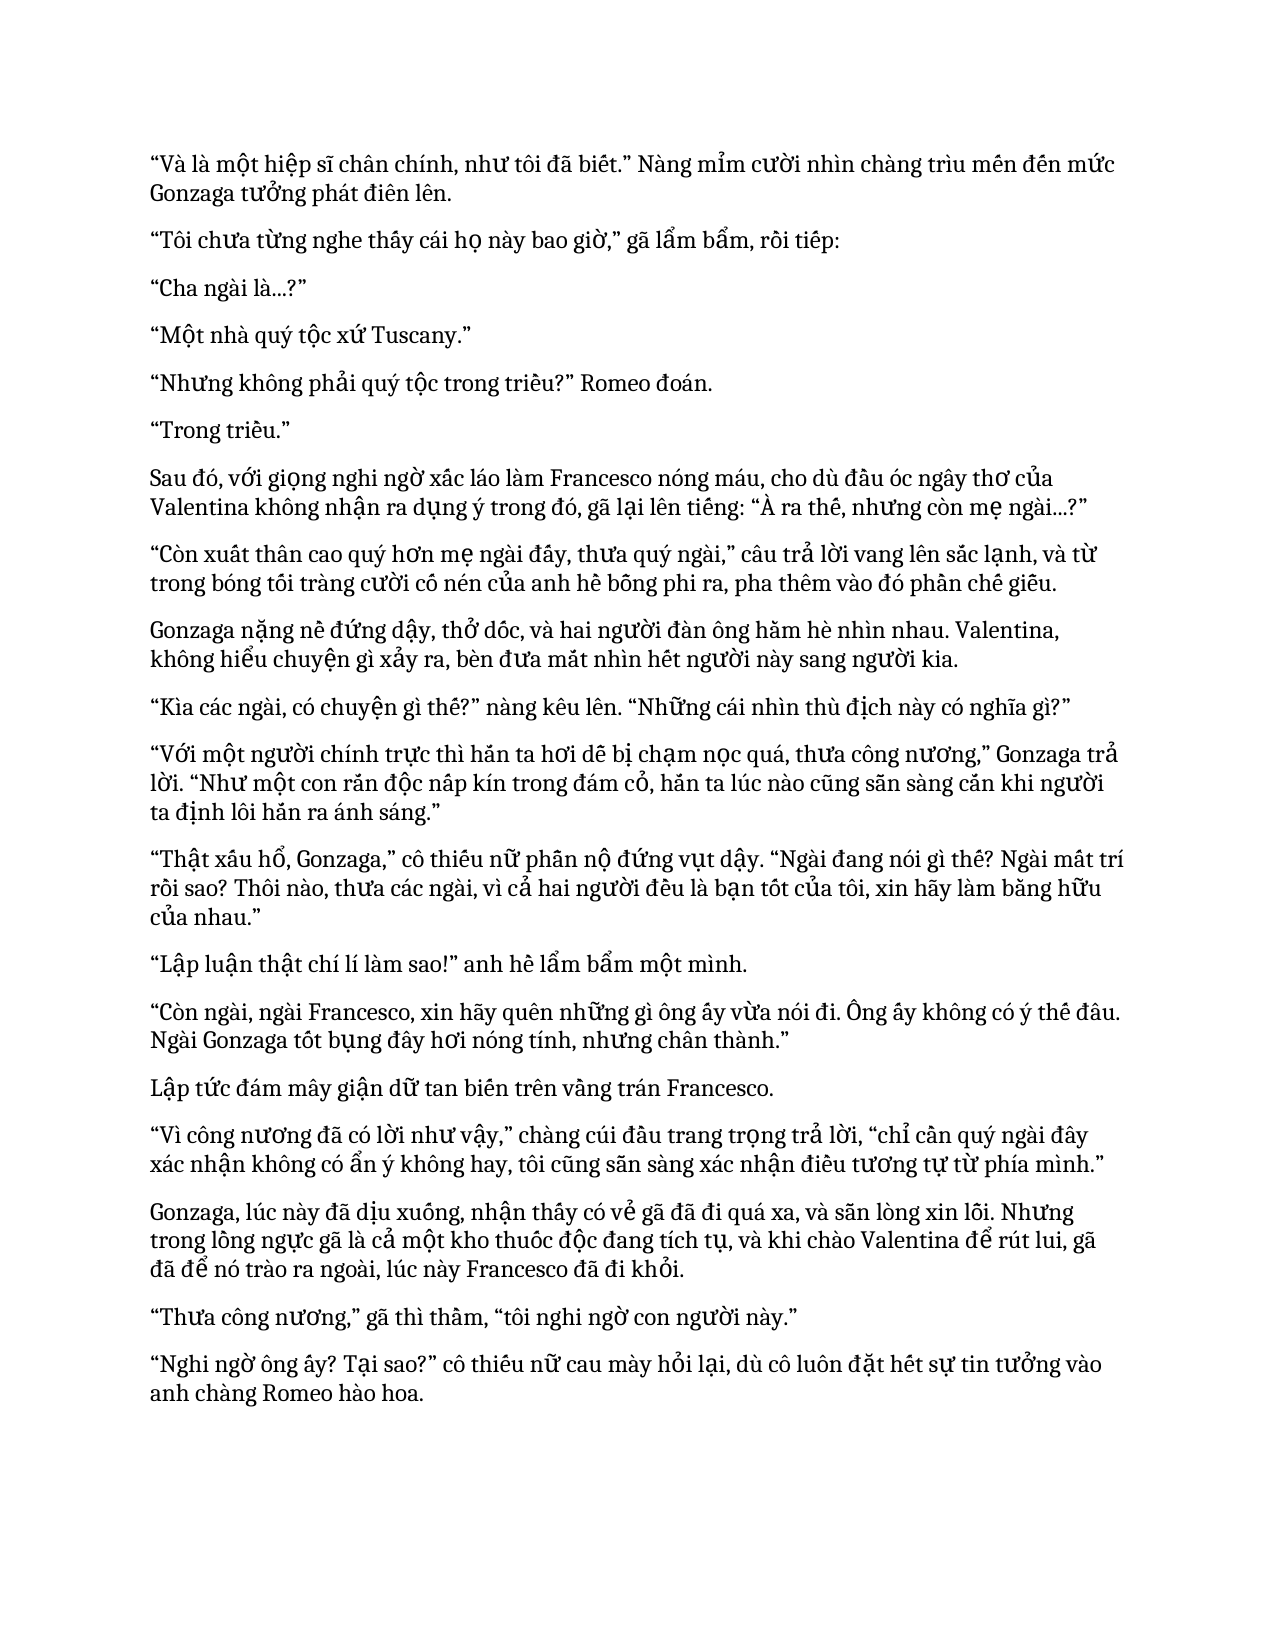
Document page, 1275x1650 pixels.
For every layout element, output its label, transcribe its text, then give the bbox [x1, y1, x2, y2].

text “Kìa các ngài, có chuyện gì thế?” nàng kêu lên. “Những cái nhìn thù địch này có nghĩa gì?” [150, 692, 1125, 721]
text “Tôi chưa từng nghe thấy cái họ này bao giờ,” gã lẩm bẩm, rồi tiếp: [150, 226, 1125, 255]
text Sau đó, với giọng nghi ngờ xấc láo làm Francesco nóng máu, cho dù đầu óc ngây thơ của Valentina không nhận ra dụng ý trong đó, gã lại lên tiếng: “À ra thế, nhưng còn mẹ ngài...?” [150, 464, 1125, 521]
text “Cha ngài là...?” [150, 274, 1125, 302]
text “Lập luận thật chí lí làm sao!” anh hề lẩm bẩm một mình. [150, 950, 1125, 979]
text Gonzaga nặng nề đứng dậy, thở dốc, và hai người đàn ông hằm hè nhìn nhau. Valentina, không hiểu chuyện gì xảy ra, bèn đưa mắt nhìn hết người này sang người kia. [150, 616, 1125, 674]
text “Còn ngài, ngài Francesco, xin hãy quên những gì ông ấy vừa nói đi. Ông ấy không có ý thế đâu. Ngài Gonzaga tốt bụng đây hơi nóng tính, nhưng chân thành.” [150, 997, 1125, 1055]
text “Với một người chính trực thì hắn ta hơi dễ bị chạm nọc quá, thưa công nương,” Gonzaga trả lời. “Như một con rắn độc nấp kín trong đám cỏ, hắn ta lúc nào cũng sẵn sàng cắn khi người ta định lôi hắn ra ánh sáng.” [150, 740, 1125, 826]
text “Nhưng không phải quý tộc trong triều?” Romeo đoán. [150, 369, 1125, 397]
text Gonzaga, lúc này đã dịu xuống, nhận thấy có vẻ gã đã đi quá xa, và sẵn lòng xin lỗi. Nhưng trong lồng ngực gã là cả một kho thuốc độc đang tích tụ, và khi chào Valentina để rút lui, gã đã để nó trào ra ngoài, lúc này Francesco đã đi khỏi. [150, 1197, 1125, 1284]
text “Và là một hiệp sĩ chân chính, như tôi đã biết.” Nàng mỉm cười nhìn chàng trìu mến đến mức Gonzaga tưởng phát điên lên. [150, 150, 1125, 207]
text Lập tức đám mây giận dữ tan biến trên vầng trán Francesco. [150, 1074, 1125, 1102]
text “Còn xuất thân cao quý hơn mẹ ngài đấy, thưa quý ngài,” câu trả lời vang lên sắc lạnh, và từ trong bóng tối tràng cười cố nén của anh hề bỗng phi ra, pha thêm vào đó phần chế giễu. [150, 540, 1125, 597]
text “Một nhà quý tộc xứ Tuscany.” [150, 321, 1125, 350]
text “Trong triều.” [150, 416, 1125, 445]
text “Thật xấu hổ, Gonzaga,” cô thiếu nữ phẫn nộ đứng vụt dậy. “Ngài đang nói gì thế? Ngài mất trí rồi sao? Thôi nào, thưa các ngài, vì cả hai người đều là bạn tốt của tôi, xin hãy làm bằng hữu của nhau.” [150, 845, 1125, 931]
text “Vì công nương đã có lời như vậy,” chàng cúi đầu trang trọng trả lời, “chỉ cần quý ngài đây xác nhận không có ẩn ý không hay, tôi cũng sẵn sàng xác nhận điều tương tự từ phía mình.” [150, 1121, 1125, 1179]
text “Thưa công nương,” gã thì thầm, “tôi nghi ngờ con người này.” [150, 1302, 1125, 1331]
text “Nghi ngờ ông ấy? Tại sao?” cô thiếu nữ cau mày hỏi lại, dù cô luôn đặt hết sự tin tưởng vào anh chàng Romeo hào hoa. [150, 1350, 1125, 1407]
